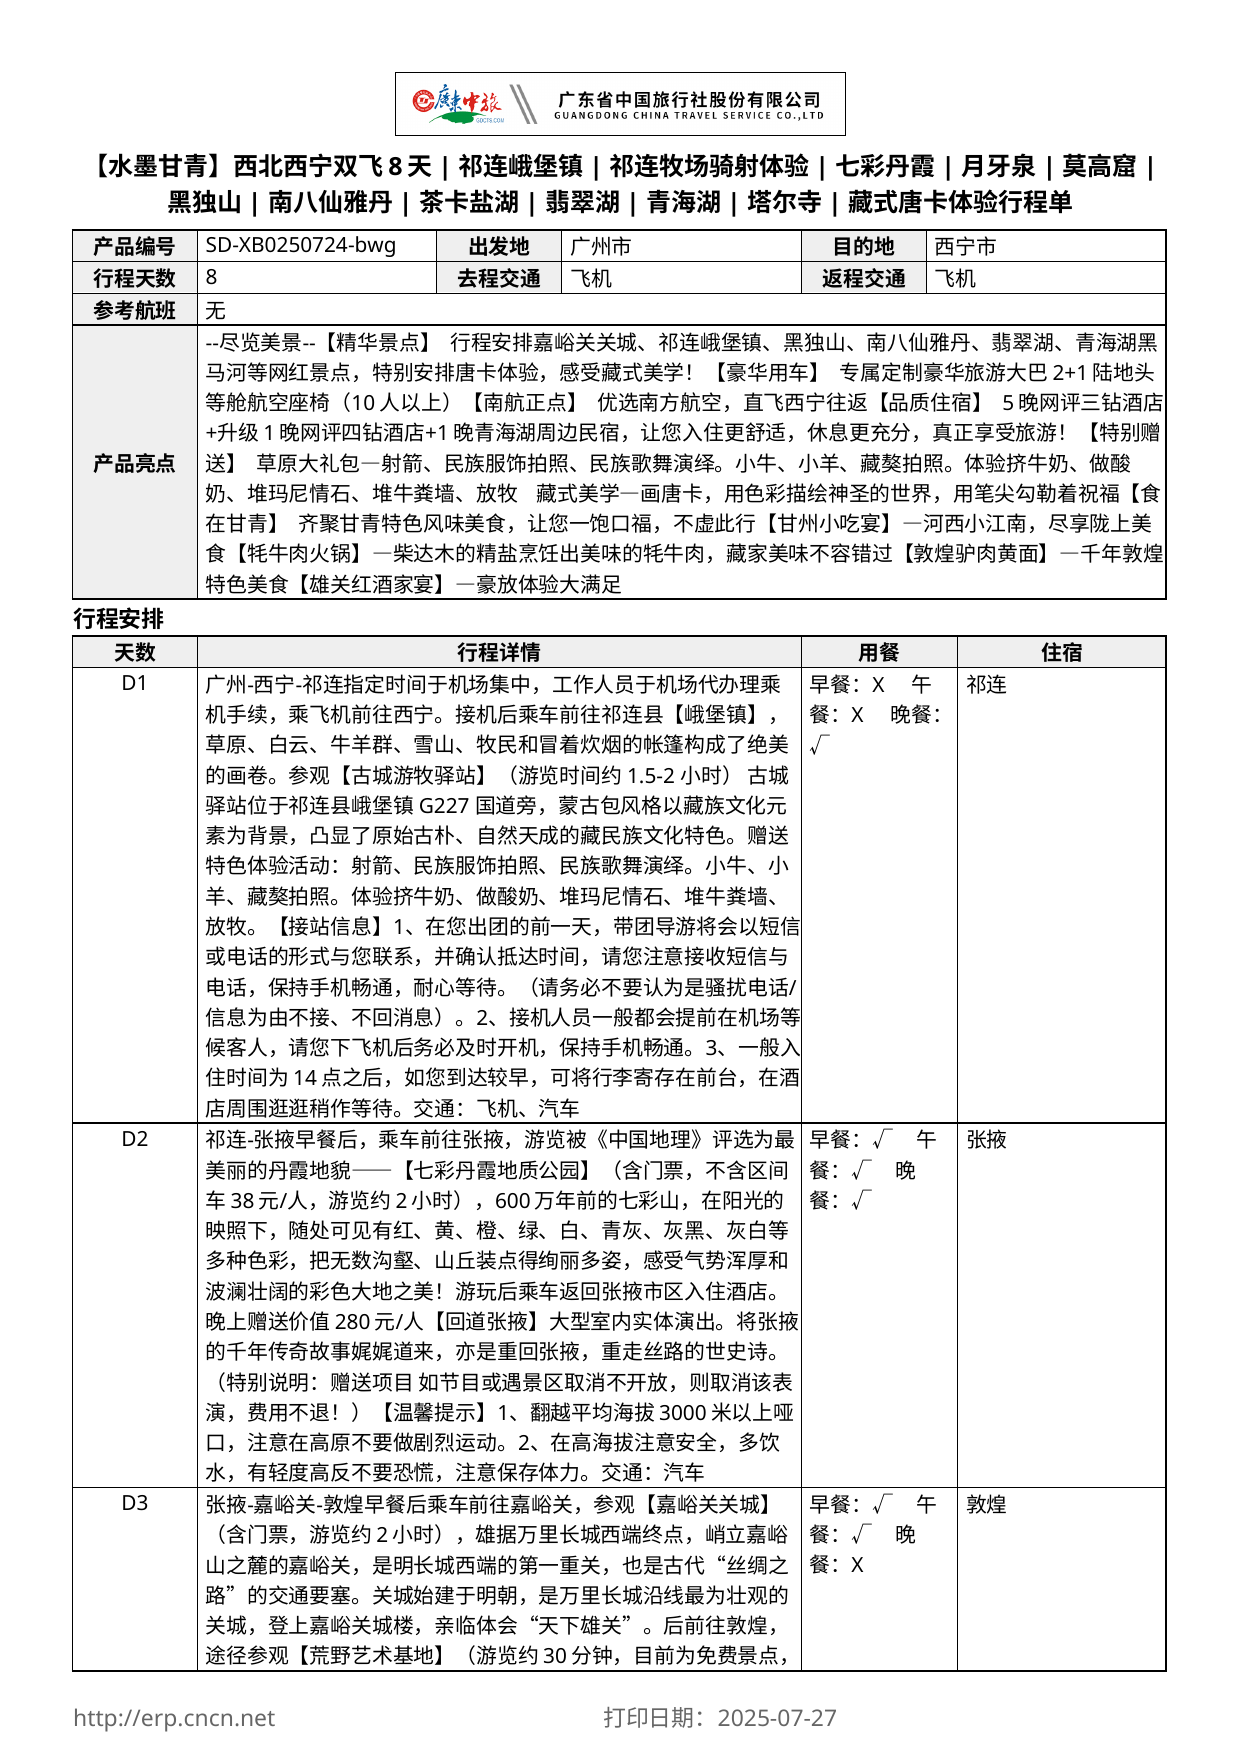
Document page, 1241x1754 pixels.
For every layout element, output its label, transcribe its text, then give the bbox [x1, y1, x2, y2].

table_header 产品编号 [73, 231, 197, 261]
table_cell D3 [73, 1488, 197, 1670]
table_cell 飞机 [927, 262, 1165, 292]
text 【水墨甘青】西北西宁双飞8天 | 祁连峨堡镇 | 祁连牧场骑射体验 | 七彩丹霞 | 月牙泉 | 莫高窟 | 黑独山 | 南八仙雅丹 | 茶卡盐湖 | 翡翠湖 | 青海湖 | 塔尔寺 | 藏式唐卡体验行程单 [73, 146, 1167, 218]
table_header 用餐 [802, 637, 957, 667]
table_cell 去程交通 [437, 262, 561, 292]
table_cell 张掖 [958, 1124, 1165, 1487]
table_cell 8 [198, 262, 436, 292]
table_cell 飞机 [562, 262, 801, 292]
table_cell 行程天数 [73, 262, 197, 292]
table_header 目的地 [802, 231, 926, 261]
table_header 行程详情 [198, 637, 801, 667]
table_cell 敦煌 [958, 1488, 1165, 1670]
table_header 广州市 [562, 231, 801, 261]
table_cell 早餐：X 午餐：X 晚餐：√ [802, 668, 957, 1122]
text 行程安排 [73, 601, 1167, 634]
table_header 西宁市 [927, 231, 1165, 261]
table_cell 祁连 [958, 668, 1165, 1122]
table_header SD-XB0250724-bwg [198, 231, 436, 261]
table_cell 祁连-张掖 [198, 1124, 801, 1487]
table_cell 张掖-嘉峪关-敦煌 [198, 1488, 801, 1670]
table_cell D1 [73, 668, 197, 1122]
table_header 住宿 [958, 637, 1165, 667]
table_cell 产品亮点 [73, 326, 197, 598]
table_cell 早餐：√ 午餐：√ 晚餐：√ [802, 1124, 957, 1487]
table_cell 参考航班 [73, 294, 197, 324]
table_header 出发地 [437, 231, 561, 261]
table_cell 早餐：√ 午餐：√ 晚餐：X [802, 1488, 957, 1670]
table_cell D2 [73, 1124, 197, 1487]
table_header 天数 [73, 637, 197, 667]
picture [396, 73, 845, 135]
table_cell --尽览美景-- [198, 326, 1165, 598]
table_cell 无 [198, 294, 1165, 324]
table_cell 返程交通 [802, 262, 926, 292]
table_cell 广州-西宁-祁连 [198, 668, 801, 1122]
